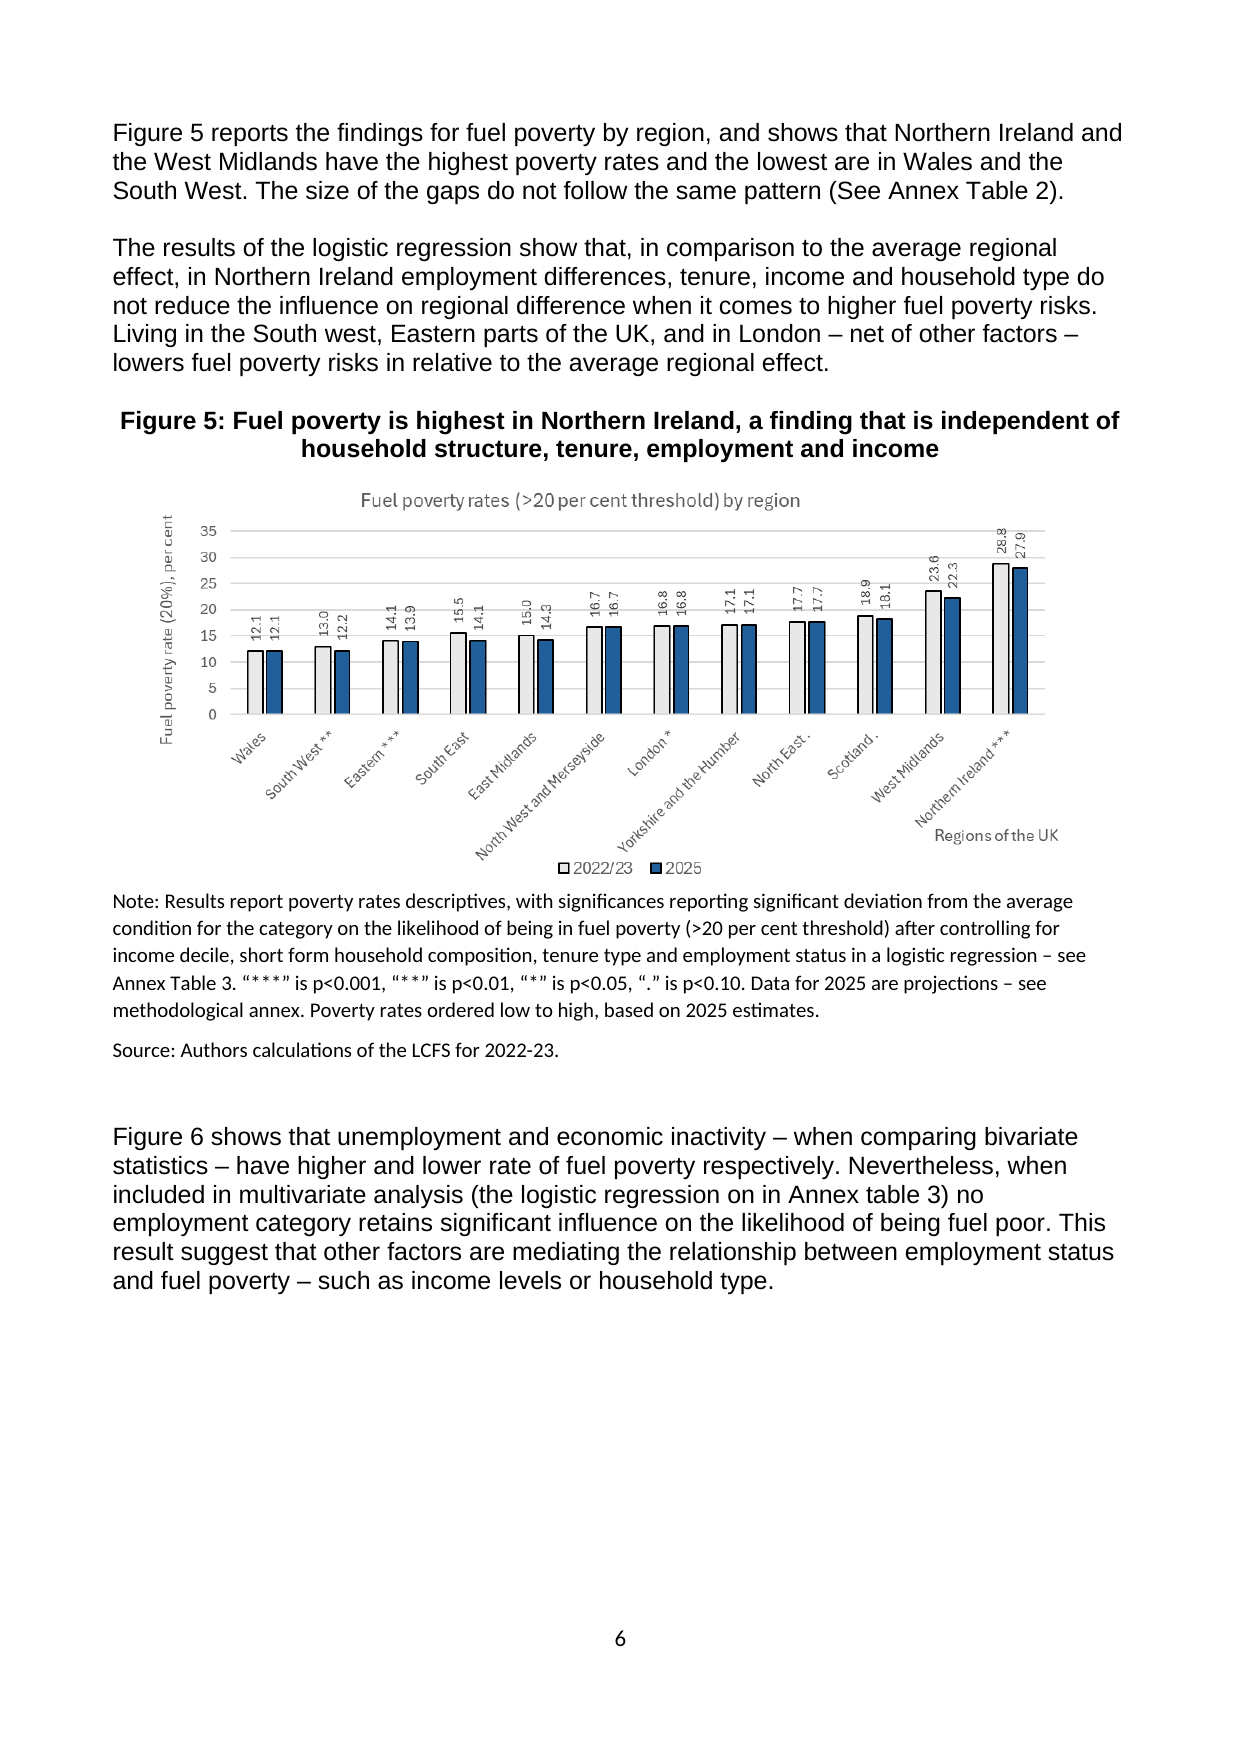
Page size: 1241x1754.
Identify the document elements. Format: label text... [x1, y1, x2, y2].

text Source: Authors calculations of the LCFS for 2022-23. [112, 1037, 1128, 1063]
picture [112, 463, 1099, 886]
text Figure 6 shows that unemployment and economic inactivity – when comparing bivariate statistics – have higher and lower rate of fuel poverty respectively. Nevertheless, when included in multivariate analysis (the logistic regression on in Annex table 3) no employment category retains significant influence on the likelihood of being fuel poor. This result suggest that other factors are mediating the relationship between employment status and fuel poverty – such as income levels or household type. [112, 1122, 1128, 1295]
text The results of the logistic regression show that, in comparison to the average regional effect, in Northern Ireland employment differences, tenure, income and household type do not reduce the influence on regional difference when it comes to higher fuel poverty risks. Living in the South west, Eastern parts of the UK, and in London – net of other factors – lowers fuel poverty risks in relative to the average regional effect. [112, 233, 1128, 377]
text Figure 5: Fuel poverty is highest in Northern Ireland, a finding that is independent of household structure, tenure, employment and income [112, 406, 1128, 463]
text Figure 5 reports the findings for fuel poverty by region, and shows that Northern Ireland and the West Midlands have the highest poverty rates and the lowest are in Wales and the South West. The size of the gaps do not follow the same pattern (See Annex Table 2). [112, 118, 1128, 204]
text Note: Results report poverty rates descriptives, with significances reporting significant deviation from the average condition for the category on the likelihood of being in fuel poverty (>20 per cent threshold) after controlling for income decile, short form household composition, tenure type and employment status in a logistic regression – see Annex Table 3. “***” is p<0.001, “**” is p<0.01, “*” is p<0.05, “.” is p<0.10. Data for 2025 are projections – see methodological annex. Poverty rates ordered low to high, based on 2025 estimates. [112, 888, 1128, 1023]
